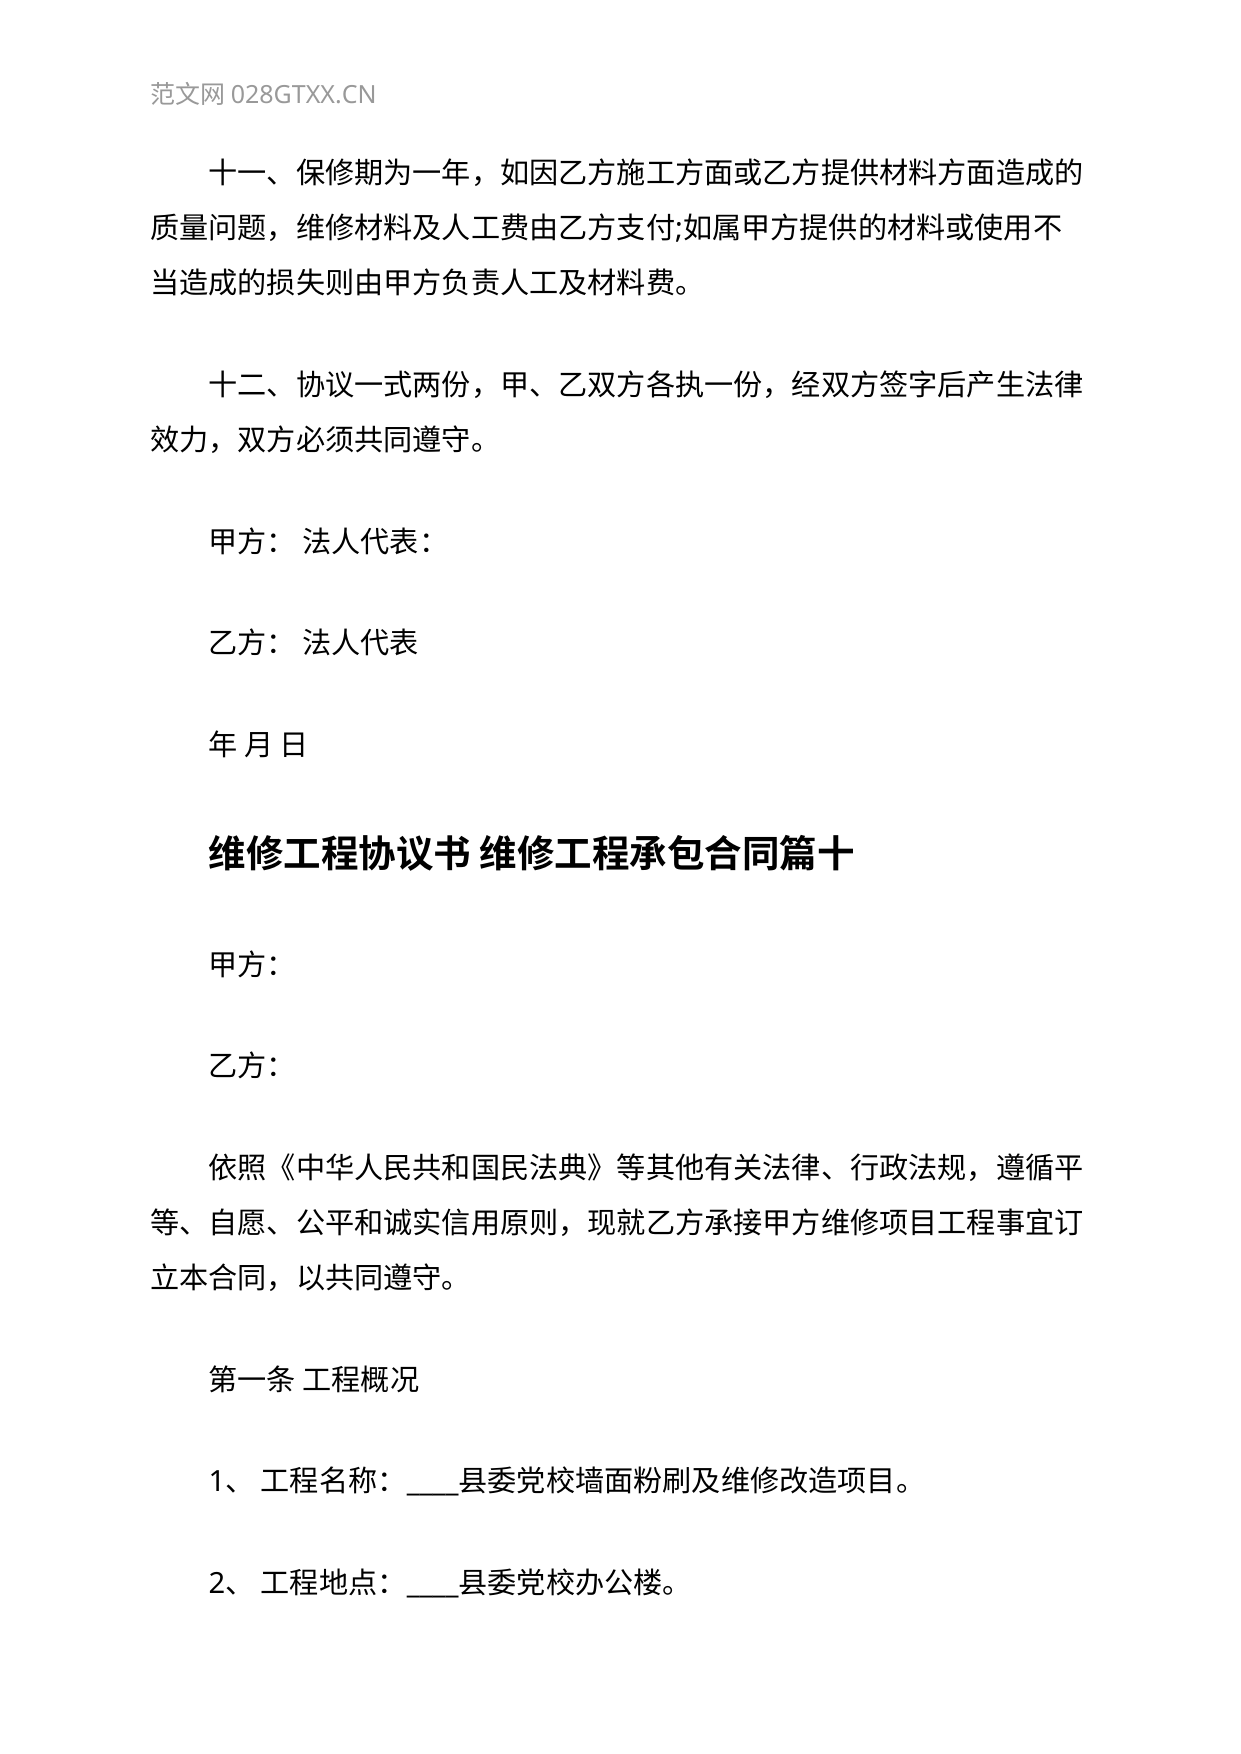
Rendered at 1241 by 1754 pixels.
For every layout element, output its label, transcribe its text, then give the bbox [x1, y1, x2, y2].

text 十一、保修期为一年，如因乙方施工方面或乙方提供材料方面造成的质量问题，维修材料及人工费由乙方支付;如属甲方提供的材料或使用不当造成的损失则由甲方负责人工及材料费。 [150, 150, 1090, 302]
text 1、 工程名称：____县委党校墙面粉刷及维修改造项目。 [150, 1458, 1090, 1500]
text 第一条 工程概况 [150, 1356, 1090, 1398]
text 十二、协议一式两份，甲、乙双方各执一份，经双方签字后产生法律效力，双方必须共同遵守。 [150, 362, 1090, 459]
text 乙方： [150, 1043, 1090, 1085]
text 年 月 日 [150, 722, 1090, 764]
text 2、 工程地点：____县委党校办公楼。 [150, 1560, 1090, 1602]
text 甲方： 法人代表： [150, 518, 1090, 561]
text 甲方： [150, 941, 1090, 983]
text 维修工程协议书 维修工程承包合同篇十 [150, 824, 1090, 878]
text 乙方： 法人代表 [150, 620, 1090, 662]
text 依照《中华人民共和国民法典》等其他有关法律、行政法规，遵循平等、自愿、公平和诚实信用原则，现就乙方承接甲方维修项目工程事宜订立本合同，以共同遵守。 [150, 1144, 1090, 1297]
